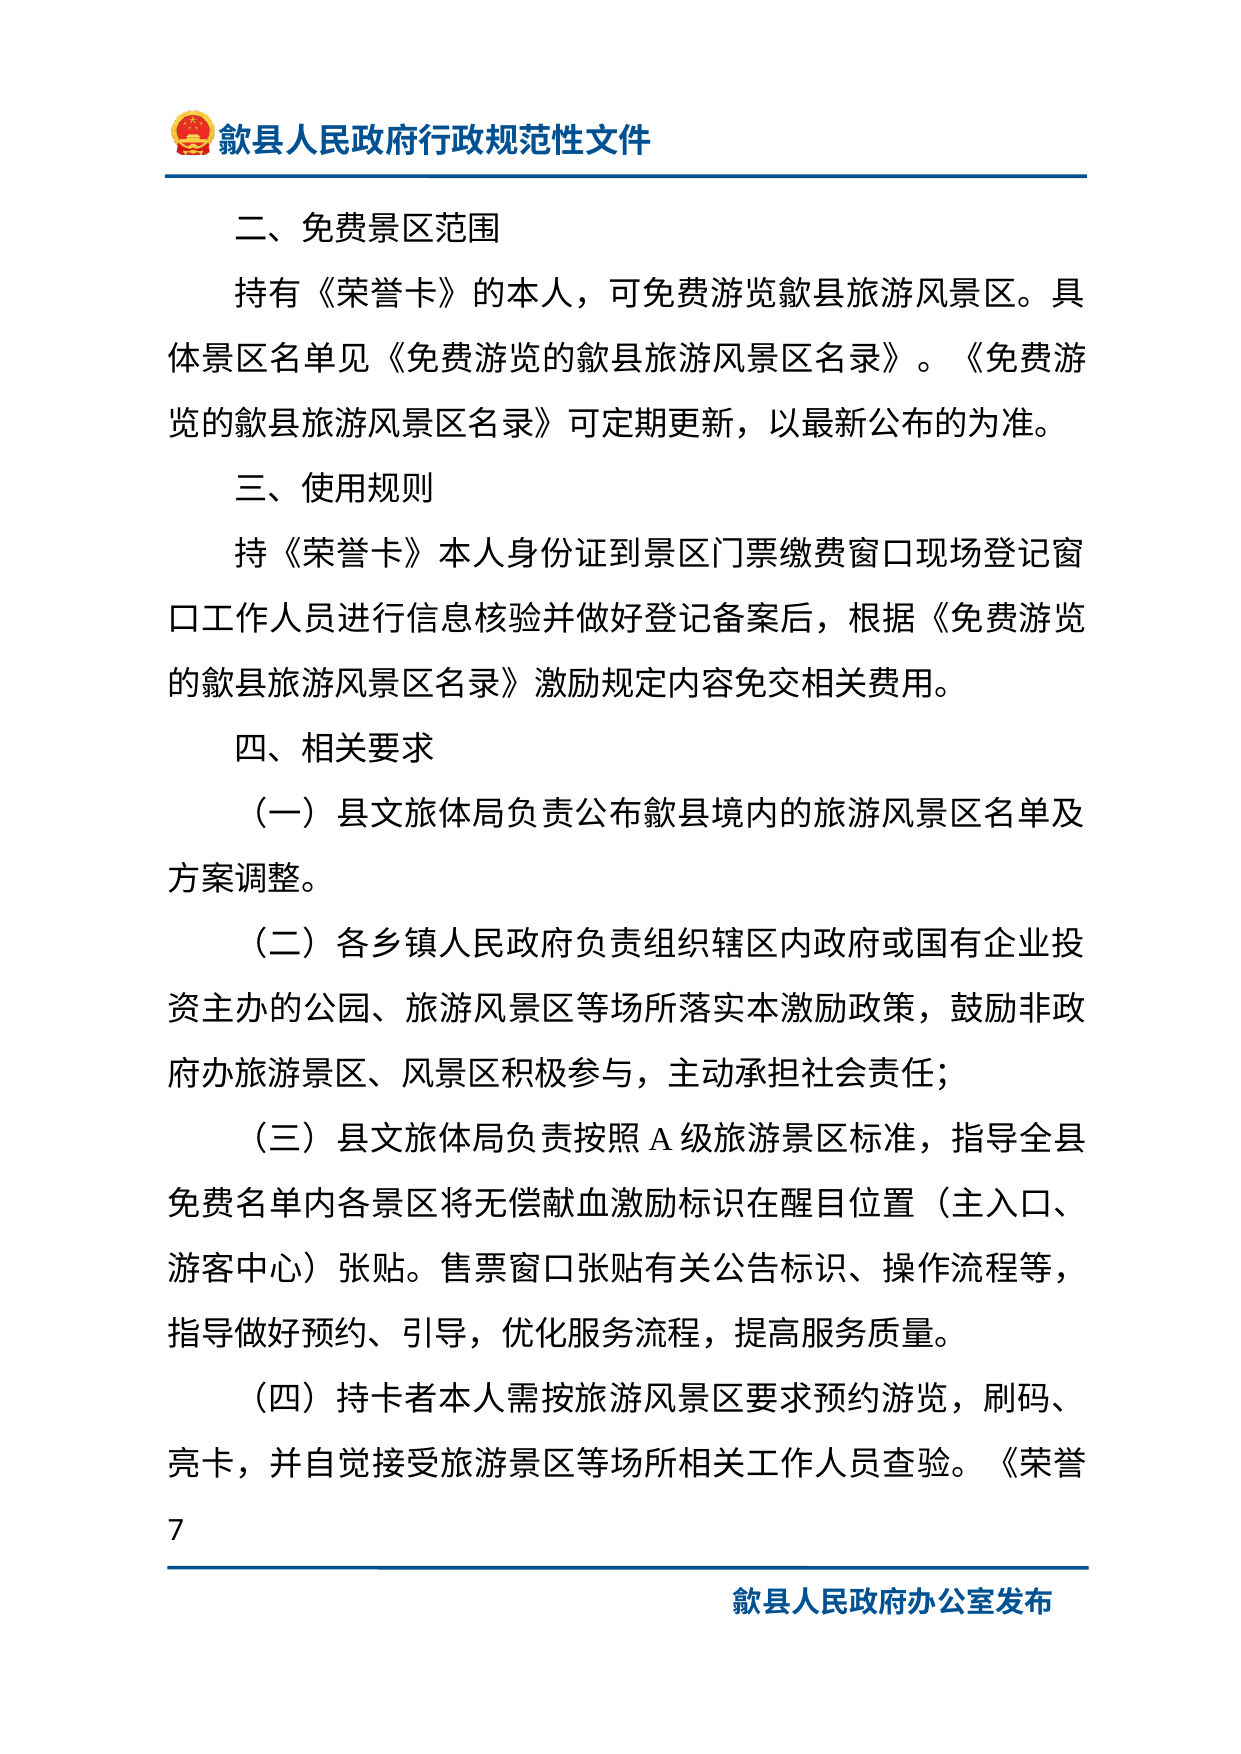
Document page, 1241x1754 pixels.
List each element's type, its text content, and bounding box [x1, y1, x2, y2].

picture [167, 108, 218, 159]
text （四）持卡者本人需按旅游风景区要求预约游览，刷码、亮卡，并自觉接受旅游景区等场所相关工作人员查验。《荣誉卡》仅限本人使用，不得转借他人使用。 [167, 1363, 1087, 1493]
text 四、相关要求 [167, 713, 1087, 778]
text 二、免费景区范围 [167, 193, 1087, 258]
text 持《荣誉卡》本人身份证到景区门票缴费窗口现场登记窗口工作人员进行信息核验并做好登记备案后，根据《免费游览的歙县旅游风景区名录》激励规定内容免交相关费用。 [167, 518, 1087, 713]
text （二）各乡镇人民政府负责组织辖区内政府或国有企业投资主办的公园、旅游风景区等场所落实本激励政策，鼓励非政府办旅游景区、风景区积极参与，主动承担社会责任； [167, 908, 1087, 1103]
text 三、使用规则 [167, 453, 1087, 518]
text （三）县文旅体局负责按照A级旅游景区标准，指导全县免费名单内各景区将无偿献血激励标识在醒目位置（主入口、游客中心）张贴。售票窗口张贴有关公告标识、操作流程等，指导做好预约、引导，优化服务流程，提高服务质量。 [167, 1103, 1087, 1363]
text 持有《荣誉卡》的本人，可免费游览歙县旅游风景区。具体景区名单见《免费游览的歙县旅游风景区名录》。《免费游览的歙县旅游风景区名录》可定期更新，以最新公布的为准。 [167, 258, 1087, 453]
text （一）县文旅体局负责公布歙县境内的旅游风景区名单及方案调整。 [167, 778, 1087, 908]
